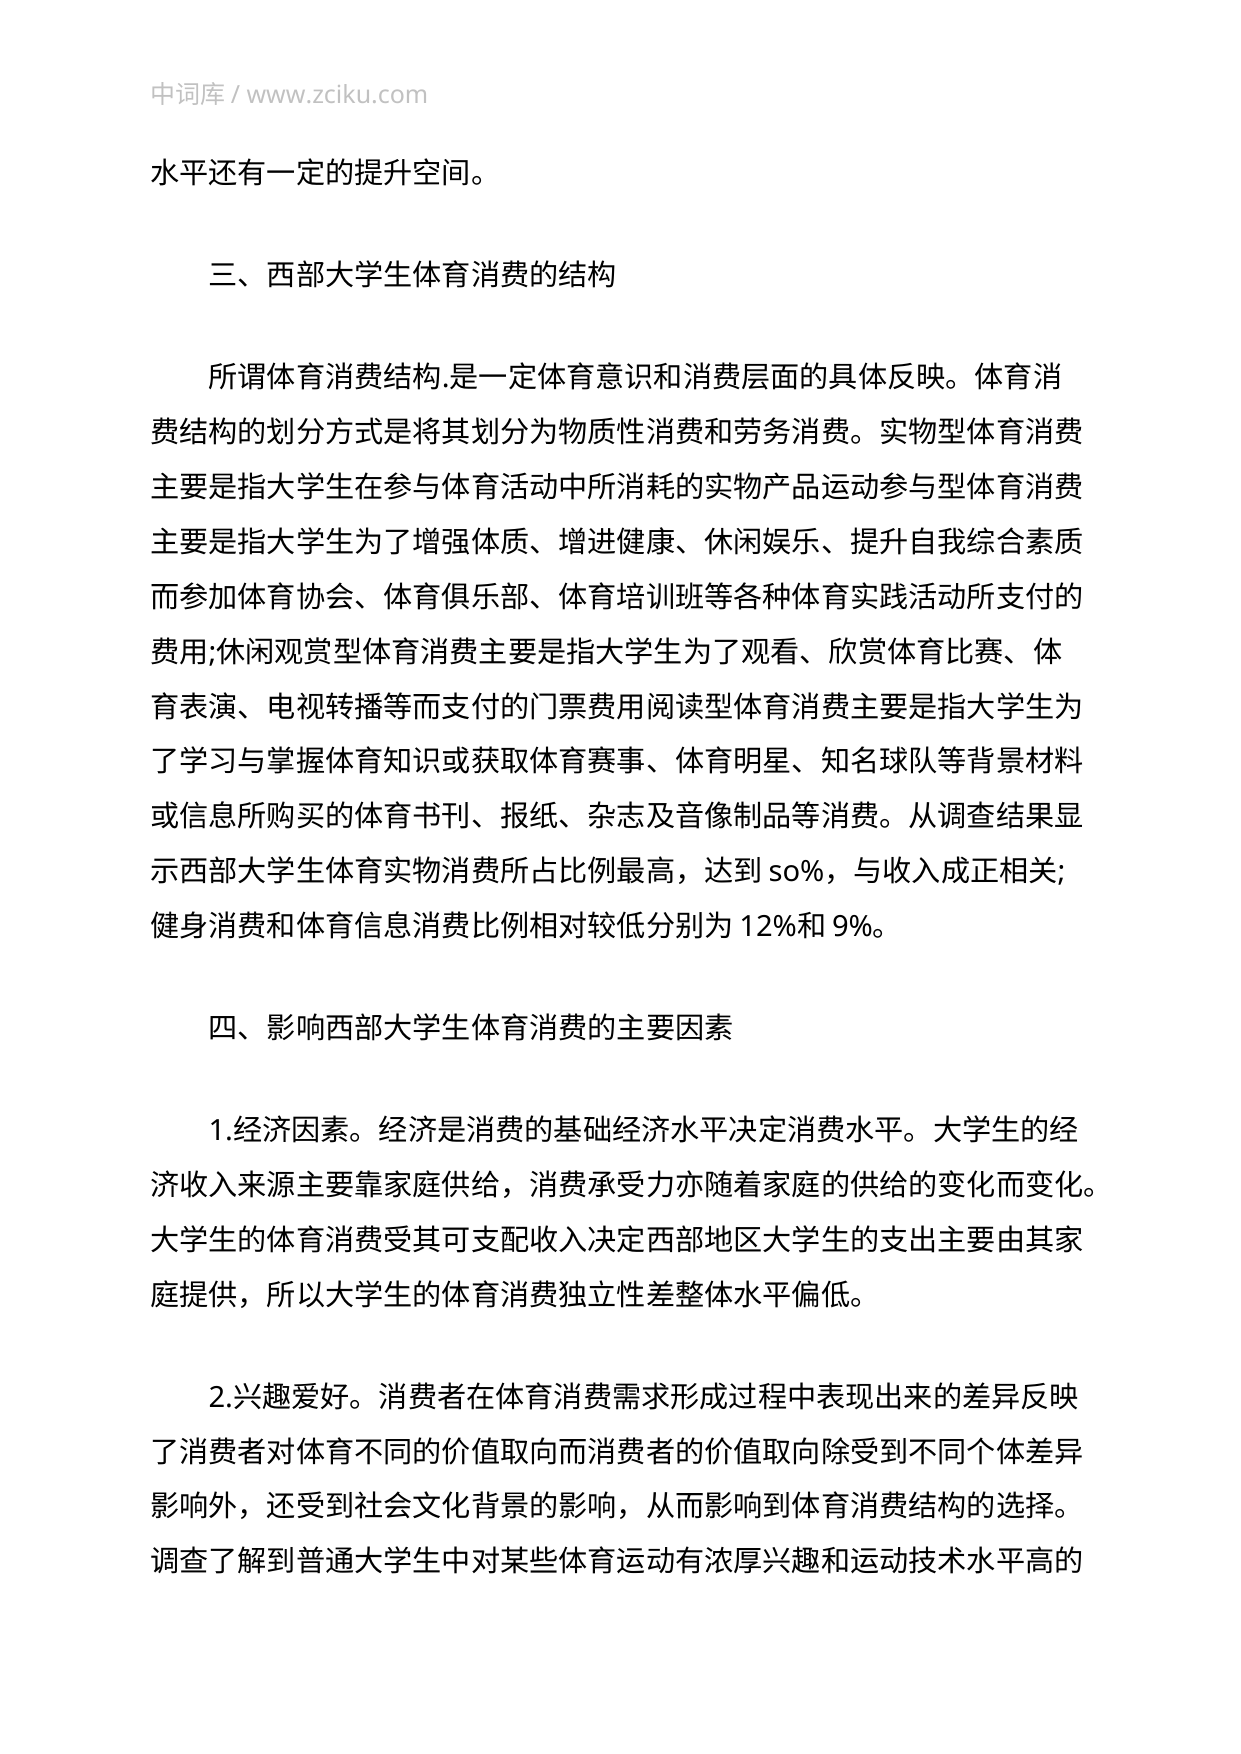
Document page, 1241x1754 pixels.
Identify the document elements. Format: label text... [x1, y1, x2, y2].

text 所谓体育消费结构.是一定体育意识和消费层面的具体反映。体育消费结构的划分方式是将其划分为物质性消费和劳务消费。实物型体育消费主要是指大学生在参与体育活动中所消耗的实物产品运动参与型体育消费主要是指大学生为了增强体质、增进健康、休闲娱乐、提升自我综合素质而参加体育协会、体育俱乐部、体育培训班等各种体育实践活动所支付的费用;休闲观赏型体育消费主要是指大学生为了观看、欣赏体育比赛、体育表演、电视转播等而支付的门票费用阅读型体育消费主要是指大学生为了学习与掌握体育知识或获取体育赛事、体育明星、知名球队等背景材料或信息所购买的体育书刊、报纸、杂志及音像制品等消费。从调查结果显示西部大学生体育实物消费所占比例最高，达到so%，与收入成正相关;健身消费和体育信息消费比例相对较低分别为12%和9%。 [150, 353, 1090, 945]
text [150, 150, 1090, 192]
text 四、影响西部大学生体育消费的主要因素 [150, 1005, 1090, 1047]
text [150, 1373, 1090, 1580]
text 1.经济因素。经济是消费的基础经济水平决定消费水平。大学生的经济收入来源主要靠家庭供给，消费承受力亦随着家庭的供给的变化而变化。大学生的体育消费受其可支配收入决定西部地区大学生的支出主要由其家庭提供，所以大学生的体育消费独立性差整体水平偏低。 [150, 1107, 1090, 1314]
text 三、西部大学生体育消费的结构 [150, 252, 1090, 294]
